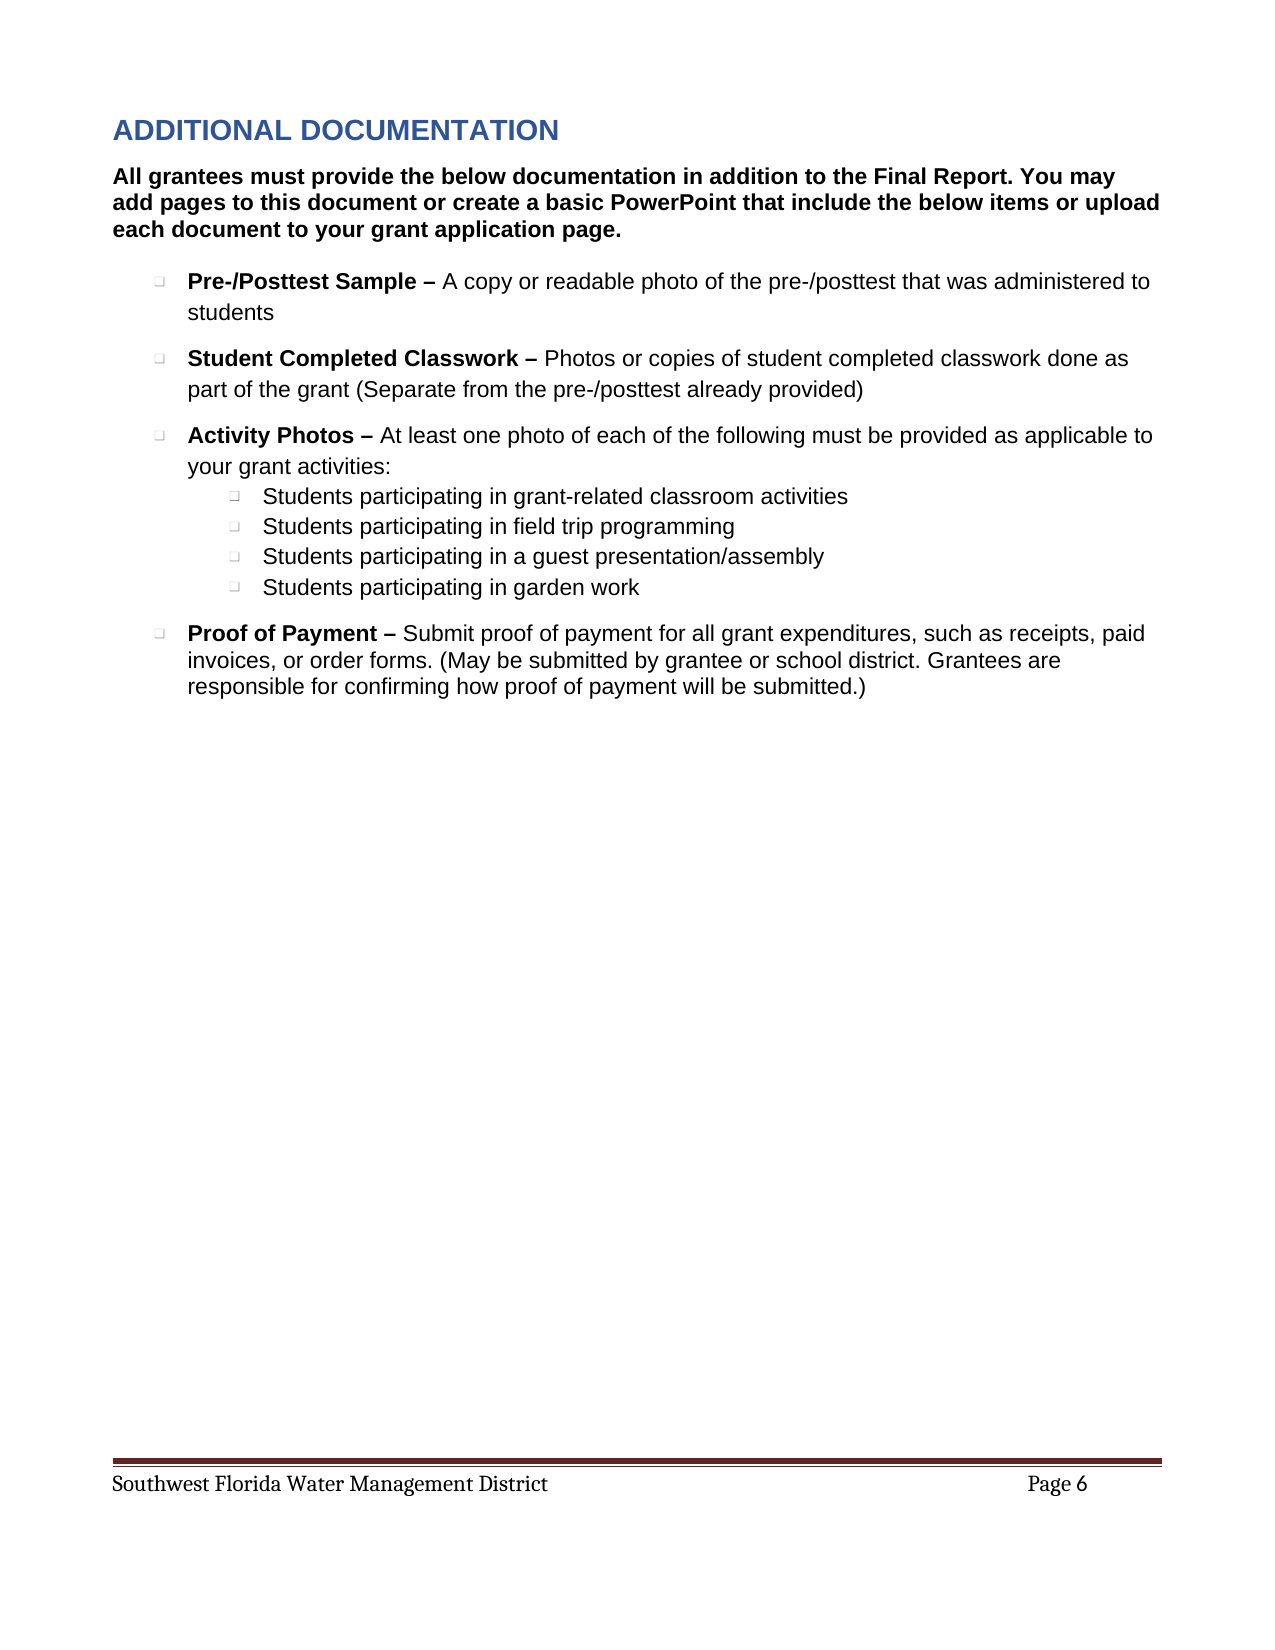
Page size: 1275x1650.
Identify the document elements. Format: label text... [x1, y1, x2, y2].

picture [151, 427, 168, 444]
list Students participating in garden work [225, 573, 1162, 600]
text ADDITIONAL DOCUMENTATION [112, 112, 1162, 146]
picture [151, 350, 168, 367]
picture [151, 625, 168, 642]
list Pre-/Posttest Sample – A copy or readable photo of the pre-/posttest that was administered to students [150, 268, 1162, 325]
picture [226, 487, 243, 505]
picture [151, 273, 168, 290]
list Proof of Payment – Submit proof of payment for all grant expenditures, such as receipts, paid invoices, or order forms. (May be submitted by grantee or school district. Grantees are responsible for confirming how proof of payment will be submitted.) [150, 620, 1162, 699]
text All grantees must provide the below documentation in addition to the Final Report. You may add pages to this document or create a basic PowerPoint that include the below items or upload each document to your grant application page. [112, 163, 1162, 242]
list Student Completed Classwork – Photos or copies of student completed classwork done as part of the grant (Separate from the pre-/posttest already provided) [150, 345, 1162, 402]
list Activity Photos – At least one photo of each of the following must be provided as applicable to your grant activities: [150, 422, 1162, 479]
list Students participating in a guest presentation/assembly [225, 543, 1162, 569]
picture [226, 548, 243, 565]
picture [226, 518, 243, 535]
list Students participating in field trip programming [225, 513, 1162, 539]
list Students participating in grant-related classroom activities [225, 483, 1162, 509]
picture [226, 578, 243, 595]
